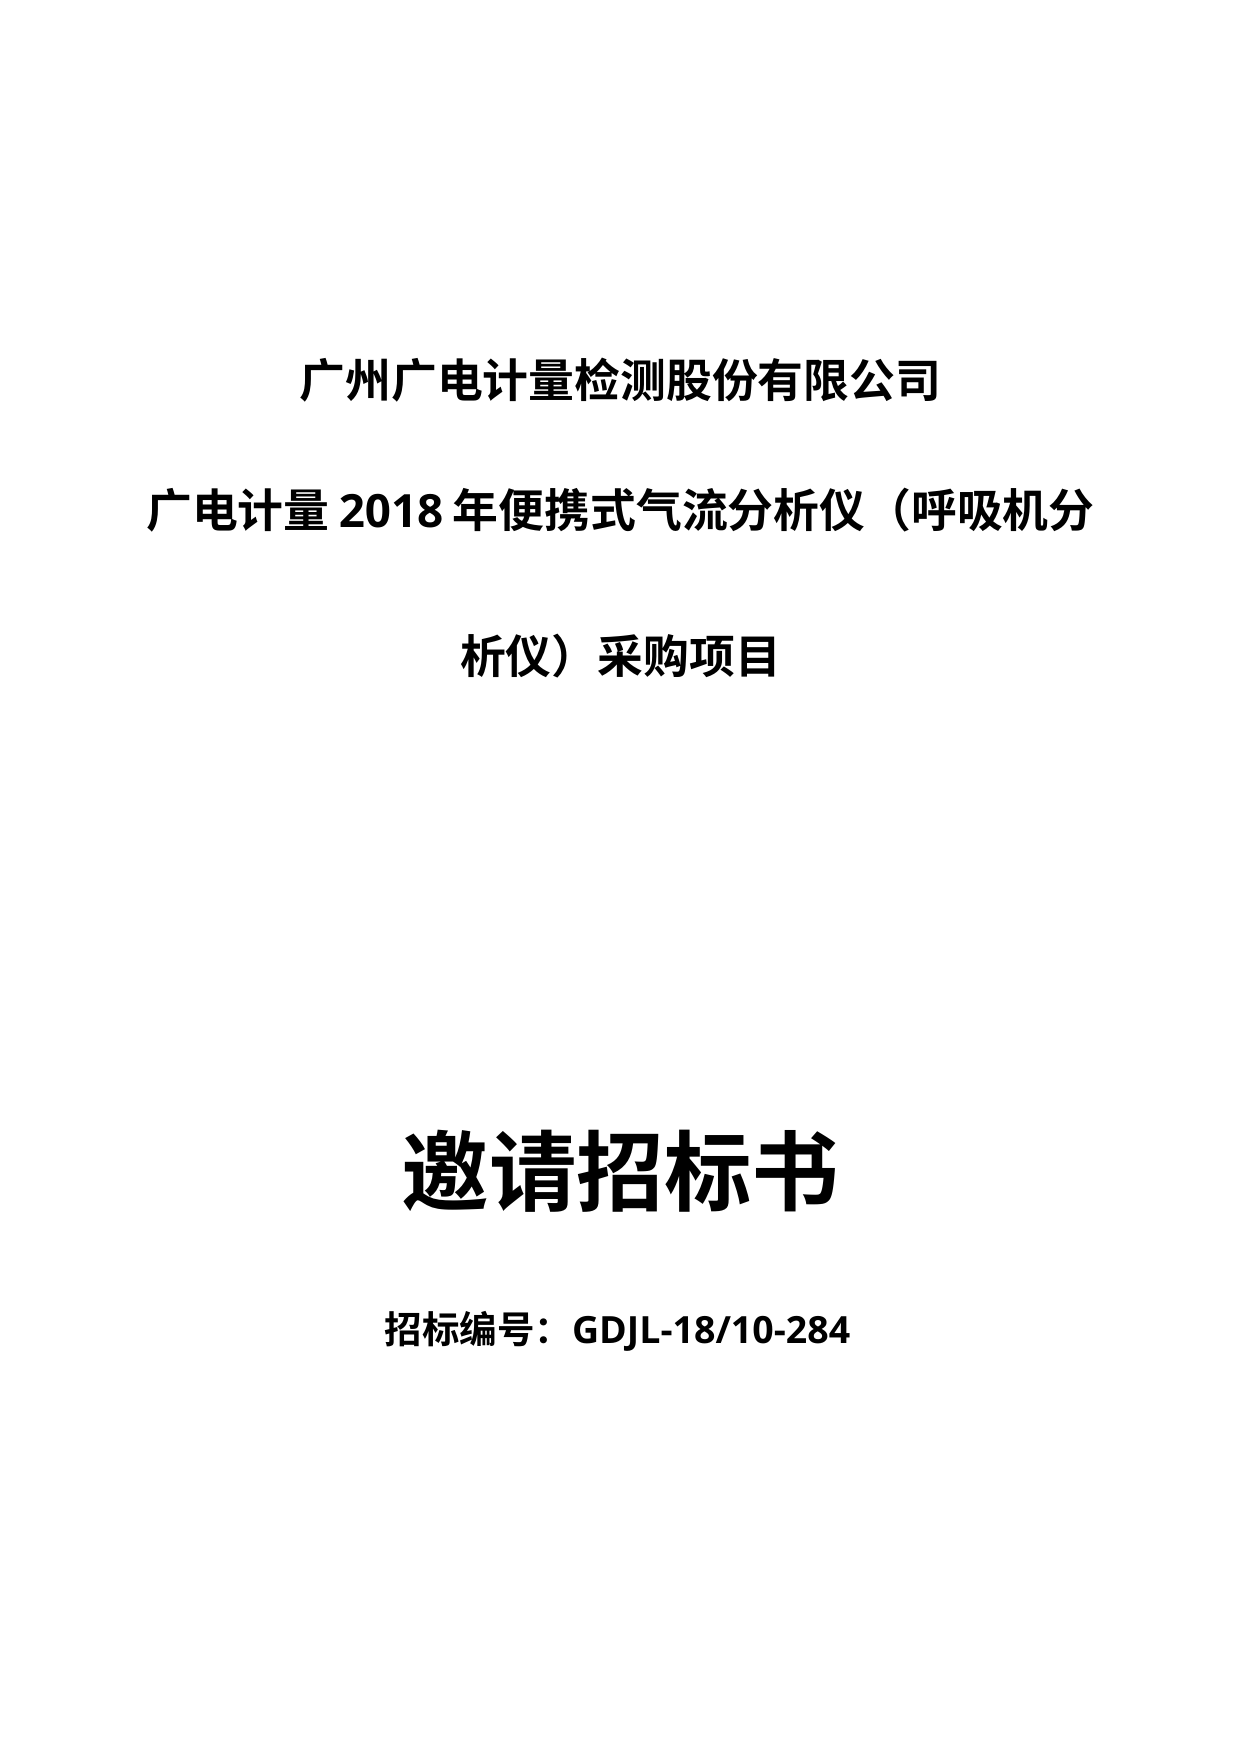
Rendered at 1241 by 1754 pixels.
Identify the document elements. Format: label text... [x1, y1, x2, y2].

text 邀请招标书 [130, 1101, 1110, 1231]
text 广州广电计量检测股份有限公司 [130, 328, 1110, 426]
text 广电计量2018年便携式气流分析仪（呼吸机分析仪）采购项目 [130, 459, 1110, 703]
text 招标编号：GDJL-18/10-284 [130, 1295, 1104, 1360]
